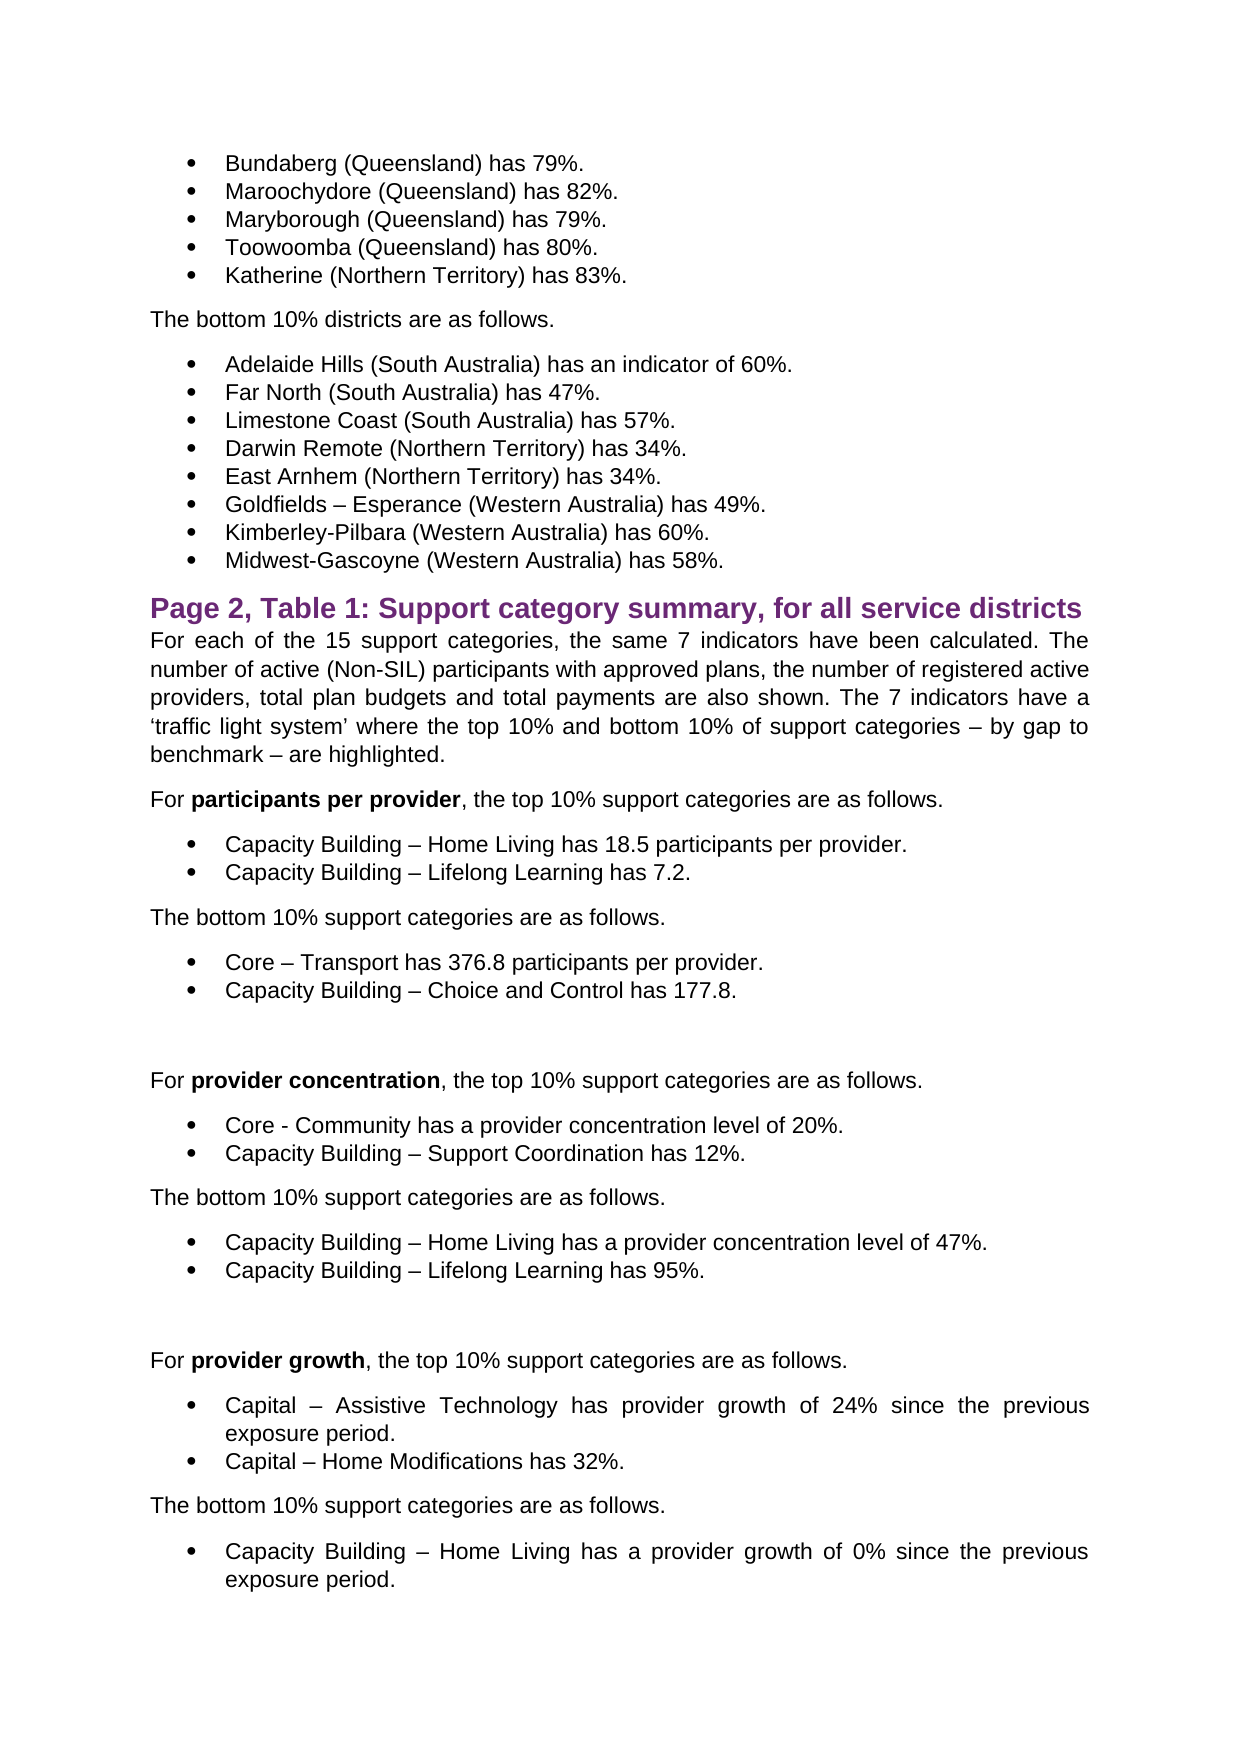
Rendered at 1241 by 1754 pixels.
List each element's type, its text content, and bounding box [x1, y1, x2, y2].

list Darwin Remote (Northern Territory) has 34%. [187, 435, 1090, 461]
list Bundaberg (Queensland) has 79%. [187, 150, 1090, 176]
list East Arnhem (Northern Territory) has 34%. [187, 463, 1090, 489]
list Maryborough (Queensland) has 79%. [187, 206, 1090, 232]
list Capacity Building – Lifelong Learning has 95%. [187, 1257, 1090, 1284]
list Capital – Home Modifications has 32%. [187, 1448, 1090, 1474]
list Capacity Building – Lifelong Learning has 7.2. [187, 859, 1090, 886]
list Core – Transport has 376.8 participants per provider. [187, 949, 1090, 975]
list Capacity Building – Choice and Control has 177.8. [187, 977, 1090, 1003]
list Capacity Building – Support Coordination has 12%. [187, 1140, 1090, 1166]
text For participants per provider, the top 10% support categories are as follows. [150, 786, 1090, 813]
list Kimberley-Pilbara (Western Australia) has 60%. [187, 519, 1090, 545]
text The bottom 10% support categories are as follows. [150, 1184, 1090, 1211]
text For provider concentration, the top 10% support categories are as follows. [150, 1067, 1090, 1093]
list Capital – Assistive Technology has provider growth of 24% since the previous exposure period. [187, 1392, 1090, 1446]
list Core - Community has a provider concentration level of 20%. [187, 1112, 1090, 1138]
list Maroochydore (Queensland) has 82%. [187, 178, 1090, 204]
text The bottom 10% support categories are as follows. [150, 1492, 1090, 1519]
list Midwest-Gascoyne (Western Australia) has 58%. [187, 547, 1090, 573]
list Adelaide Hills (South Australia) has an indicator of 60%. [187, 351, 1090, 378]
list Capacity Building – Home Living has 18.5 participants per provider. [187, 831, 1090, 858]
list Capacity Building – Home Living has a provider growth of 0% since the previous exposure period. [187, 1538, 1090, 1592]
list Capacity Building – Home Living has a provider concentration level of 47%. [187, 1229, 1090, 1256]
list Toowoomba (Queensland) has 80%. [187, 234, 1090, 260]
list Limestone Coast (South Australia) has 57%. [187, 407, 1090, 433]
text For each of the 15 support categories, the same 7 indicators have been calculated. The number of active (Non-SIL) participants with approved plans, the number of registered active providers, total plan budgets and total payments are also shown. The 7 indicators have a ‘traffic light system’ where the top 10% and bottom 10% of support categories – by gap to benchmark – are highlighted. [150, 627, 1090, 768]
text The bottom 10% districts are as follows. [150, 306, 1090, 333]
subtitle Page 2, Table 1: Support category summary, for all service districts [150, 591, 1090, 625]
list Far North (South Australia) has 47%. [187, 379, 1090, 406]
list Katherine (Northern Territory) has 83%. [187, 262, 1090, 288]
list Goldfields – Esperance (Western Australia) has 49%. [187, 491, 1090, 517]
text For provider growth, the top 10% support categories are as follows. [150, 1347, 1090, 1373]
text The bottom 10% support categories are as follows. [150, 904, 1090, 930]
